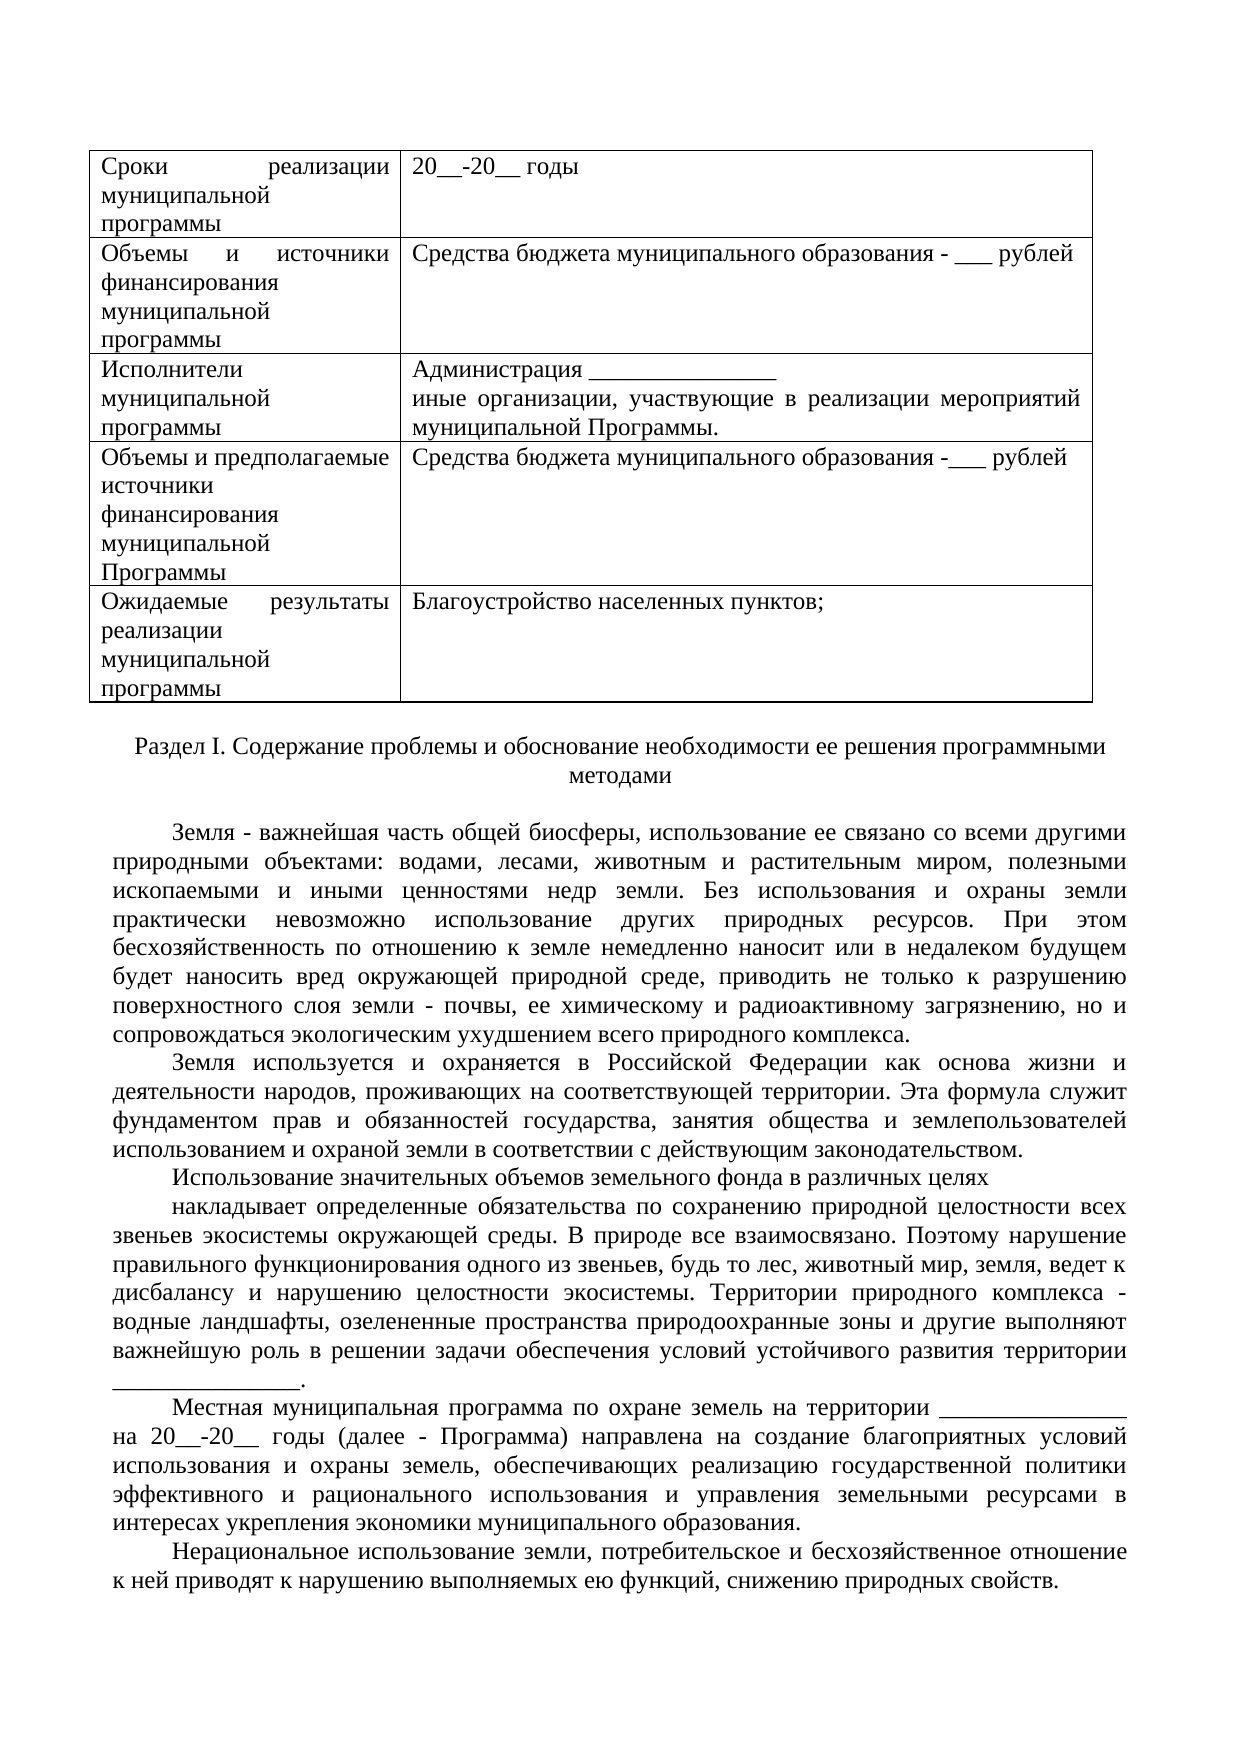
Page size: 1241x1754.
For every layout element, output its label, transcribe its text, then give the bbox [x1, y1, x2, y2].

table_cell Ожидаемые результаты реализации муниципальной программы [90, 586, 400, 701]
text Земля используется и охраняется в Российской Федерации как основа жизни и деятельности народов, проживающих на соответствующей территории. Эта формула служит фундаментом прав и обязанностей государства, занятия общества и землепользователей использованием и охраной земли в соответствии с действующим законодательством. [112, 1047, 1128, 1162]
table_cell Исполнители муниципальной программы [90, 354, 400, 441]
text Земля - важнейшая часть общей биосферы, использование ее связано со всеми другими природными объектами: водами, лесами, животным и растительным миром, полезными ископаемыми и иными ценностями недр земли. Без использования и охраны земли практически невозможно использование других природных ресурсов. При этом бесхозяйственность по отношению к земле немедленно наносит или в недалеком будущем будет наносить вред окружающей природной среде, приводить не только к разрушению поверхностного слоя земли - почвы, ее химическому и радиоактивному загрязнению, но и сопровождаться экологическим ухудшением всего природного комплекса. [112, 817, 1128, 1047]
table_cell Объемы и предполагаемые источники финансирования муниципальной Программы [90, 442, 400, 585]
text Местная муниципальная программа по охране земель на территории _______________ на 20__-20__ годы (далее - Программа) направлена на создание благоприятных условий использования и охраны земель, обеспечивающих реализацию государственной политики эффективного и рационального использования и управления земельными ресурсами в интересах укрепления экономики муниципального образования. [112, 1392, 1128, 1536]
table_cell Благоустройство населенных пунктов; [401, 586, 1092, 701]
table_cell Средства бюджета муниципального образования - ___ рублей [401, 238, 1092, 353]
text Использование значительных объемов земельного фонда в различных целях [112, 1162, 1128, 1191]
text Нерациональное использование земли, потребительское и бесхозяйственное отношение к ней приводят к нарушению выполняемых ею функций, снижению природных свойств. [112, 1536, 1128, 1594]
table_cell Объемы и источники финансирования муниципальной программы [90, 238, 400, 353]
table_cell Администрация _______________ иные организации, участвующие в реализации мероприятий муниципальной Программы. [401, 354, 1092, 441]
table_cell Средства бюджета муниципального образования -___ рублей [401, 442, 1092, 585]
table_cell Сроки реализации муниципальной программы [90, 151, 400, 237]
text Раздел I. Содержание проблемы и обоснование необходимости ее решения программными методами [112, 731, 1128, 789]
text накладывает определенные обязательства по сохранению природной целостности всех звеньев экосистемы окружающей среды. В природе все взаимосвязано. Поэтому нарушение правильного функционирования одного из звеньев, будь то лес, животный мир, земля, ведет к дисбалансу и нарушению целостности экосистемы. Территории природного комплекса - водные ландшафты, озелененные пространства природоохранные зоны и другие выполняют важнейшую роль в решении задачи обеспечения условий устойчивого развития территории _______________. [112, 1191, 1128, 1392]
table_cell 20__-20__ годы [401, 151, 1092, 237]
